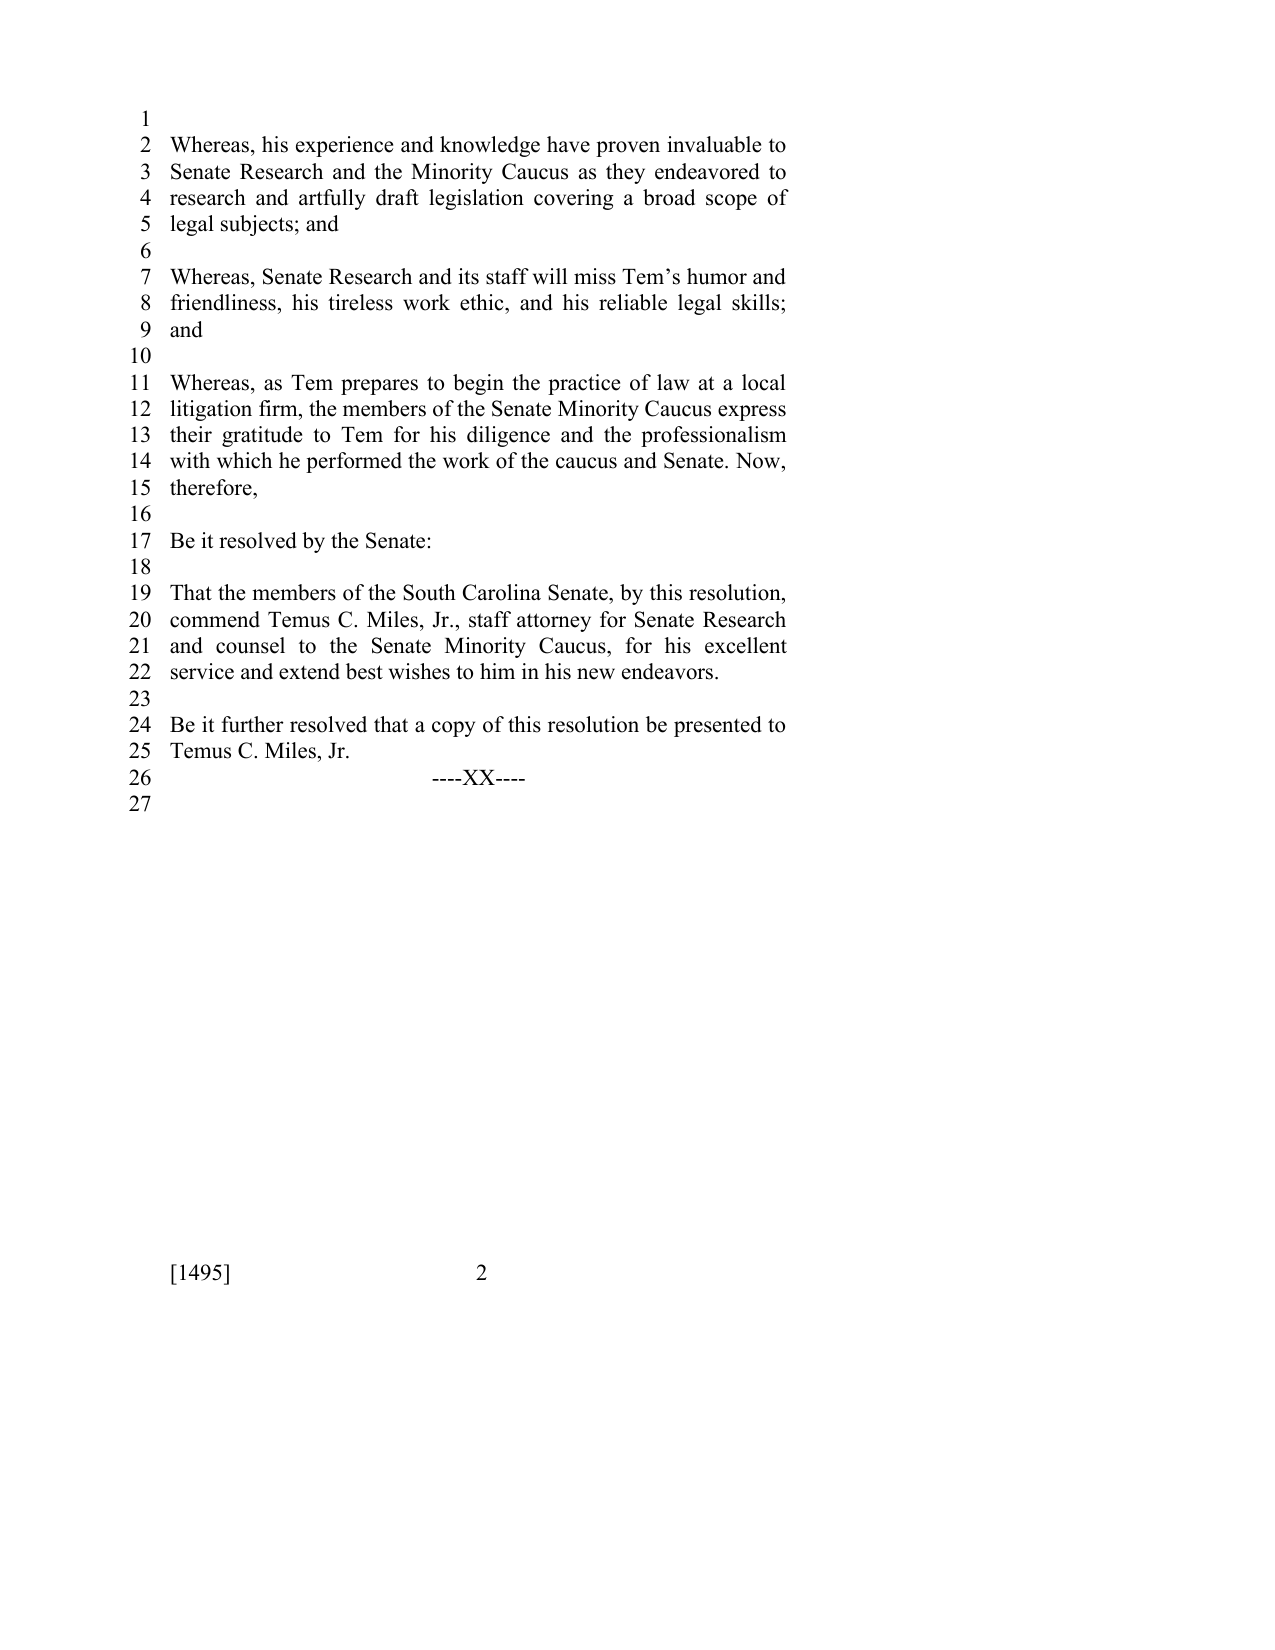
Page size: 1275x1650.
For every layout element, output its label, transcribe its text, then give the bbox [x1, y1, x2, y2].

text That the members of the South Carolina Senate, by this resolution, commend Temus C. Miles, Jr., staff attorney for Senate Research and counsel to the Senate Minority Caucus, for his excellent service and extend best wishes to him in his new endeavors. [169, 579, 787, 685]
text Whereas, his experience and knowledge have proven invaluable to Senate Research and the Minority Caucus as they endeavored to research and artfully draft legislation covering a broad scope of legal subjects; and [169, 131, 787, 237]
text Whereas, Senate Research and its staff will miss Tem’s humor and friendliness, his tireless work ethic, and his reliable legal skills; and [169, 263, 787, 342]
text Whereas, as Tem prepares to begin the practice of law at a local litigation firm, the members of the Senate Minority Caucus express their gratitude to Tem for his diligence and the professionalism with which he performed the work of the caucus and Senate. Now, therefore, [169, 368, 787, 500]
text ----XX---- [169, 764, 787, 790]
text Be it resolved by the Senate: [169, 527, 787, 553]
text Be it further resolved that a copy of this resolution be presented to Temus C. Miles, Jr. [169, 711, 787, 764]
